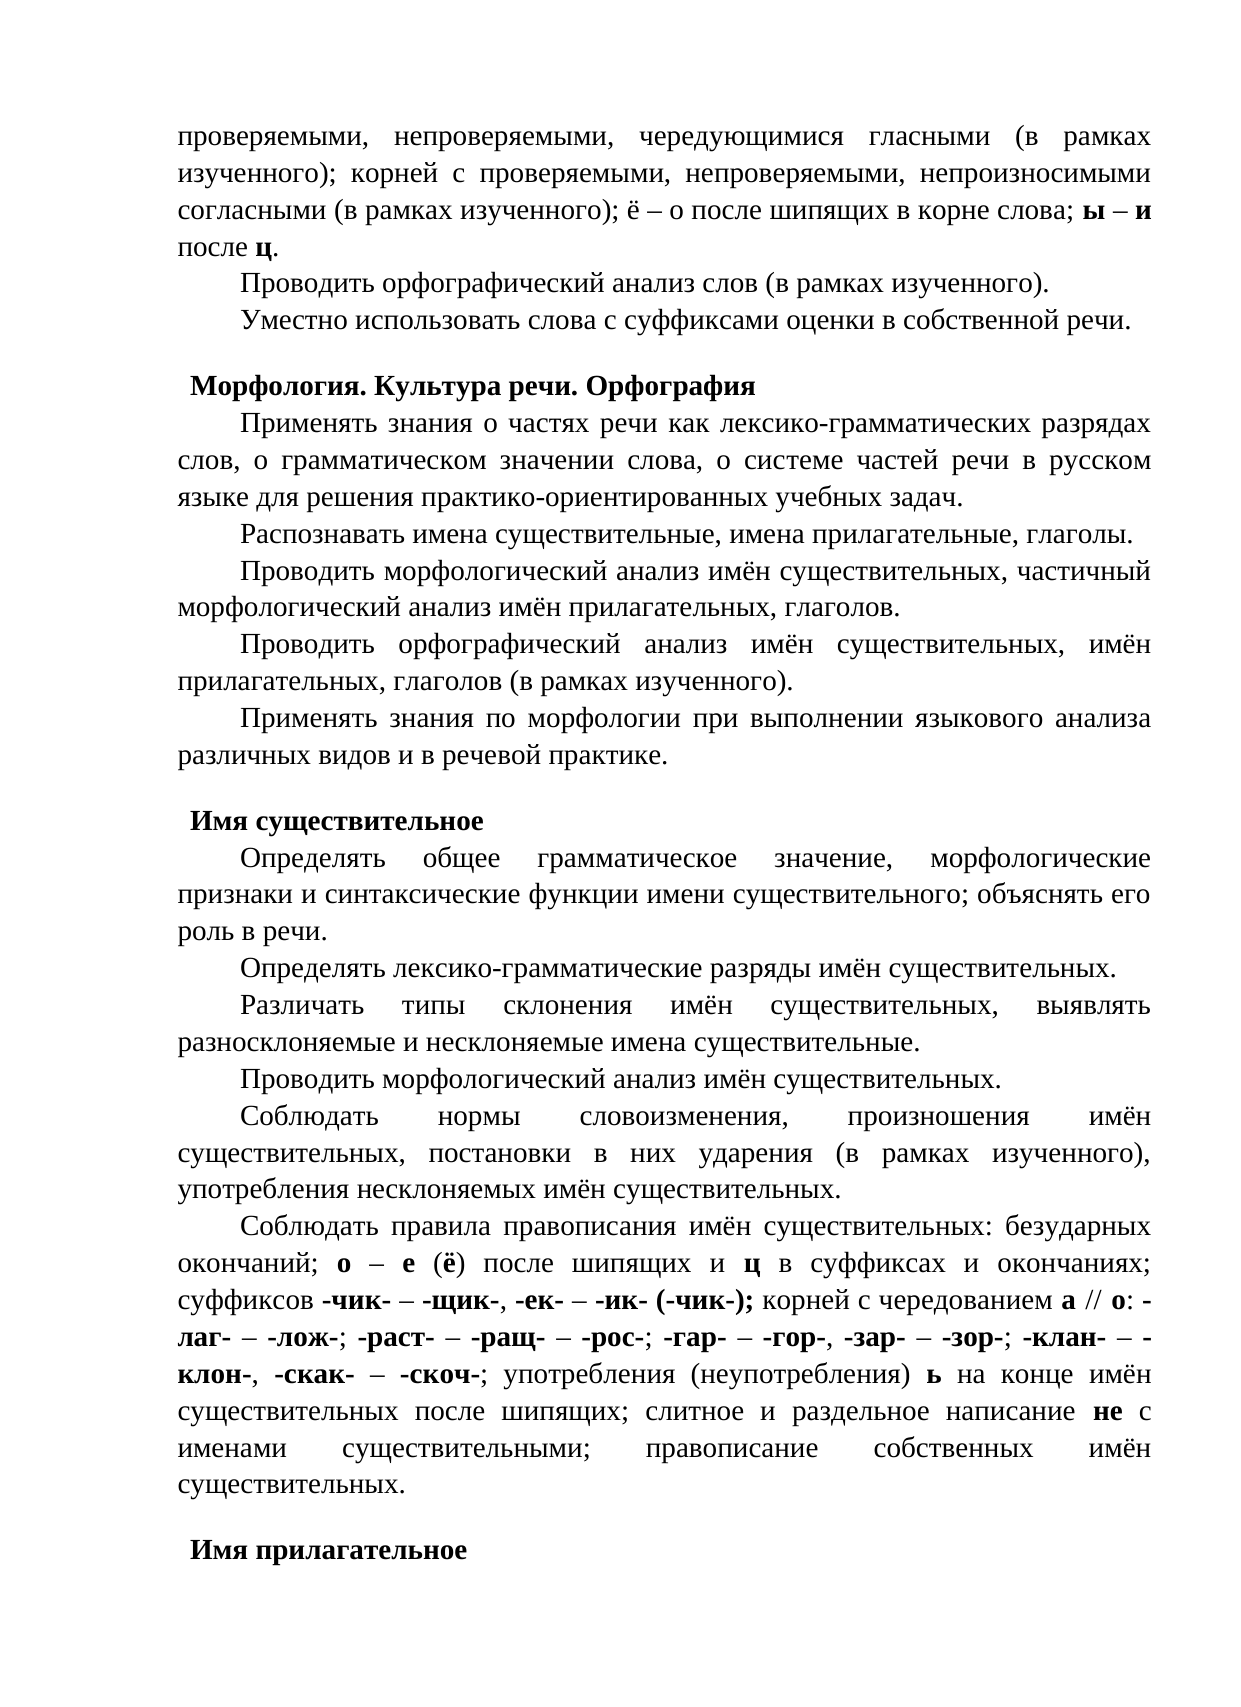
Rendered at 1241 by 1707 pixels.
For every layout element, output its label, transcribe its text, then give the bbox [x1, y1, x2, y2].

text Уместно использовать слова с суффиксами оценки в собственной речи. [177, 302, 1152, 336]
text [177, 118, 1152, 262]
text Проводить орфографический анализ имён существительных, имён прилагательных, глаголов (в рамках изученного). [177, 626, 1152, 697]
text Морфология. Культура речи. Орфография [190, 368, 1152, 402]
text Определять общее грамматическое значение, морфологические признаки и синтаксические функции имени существительного; объяснять его роль в речи. [177, 840, 1152, 947]
text Применять знания о частях речи как лексико-грамматических разрядах слов, о грамматическом значении слова, о сис­теме частей речи в русском языке для решения практико-ориентированных учебных задач. [177, 405, 1152, 512]
text Проводить морфологический анализ имён существительных. [177, 1061, 1152, 1094]
text Имя прилагательное [190, 1532, 1152, 1566]
text Соблюдать правила правописания имён существительных: безударных окончаний; о – е (ё) после шипящих и ц в суффиксах и окончаниях; суффиксов -чик- – -щик-, -ек- – -ик- (-чик-); корней с чередованием а // о: -лаг- – -лож-; -раст- – -ращ- – -рос-; -гар- – -гор-, -зар- – -зор-; -клан- – -клон-, -скак- – -скоч-; употребления (неупотребления) ь на конце имён существительных после шипящих; слитное и раздельное написание не с именами существительными; правописание собственных имён существительных. [177, 1208, 1152, 1500]
text Имя существительное [190, 803, 1152, 836]
text Проводить орфографический анализ слов (в рамках изученного). [177, 266, 1152, 299]
text Различать типы склонения имён существительных, выявлять разносклоняемые и несклоняемые имена существительные. [177, 987, 1152, 1058]
text Определять лексико-грамматические разряды имён существительных. [177, 950, 1152, 984]
text Распознавать имена существительные, имена прилагательные, глаголы. [177, 516, 1152, 549]
text Проводить морфологический анализ имён существительных, частичный морфологический анализ имён прилагательных, глаголов. [177, 553, 1152, 623]
text Применять знания по морфологии при выполнении языкового анализа различных видов и в речевой практике. [177, 700, 1152, 771]
text Соблюдать нормы словоизменения, произношения имён существительных, постановки в них ударения (в рамках изученного), употребления несклоняемых имён существительных. [177, 1098, 1152, 1205]
